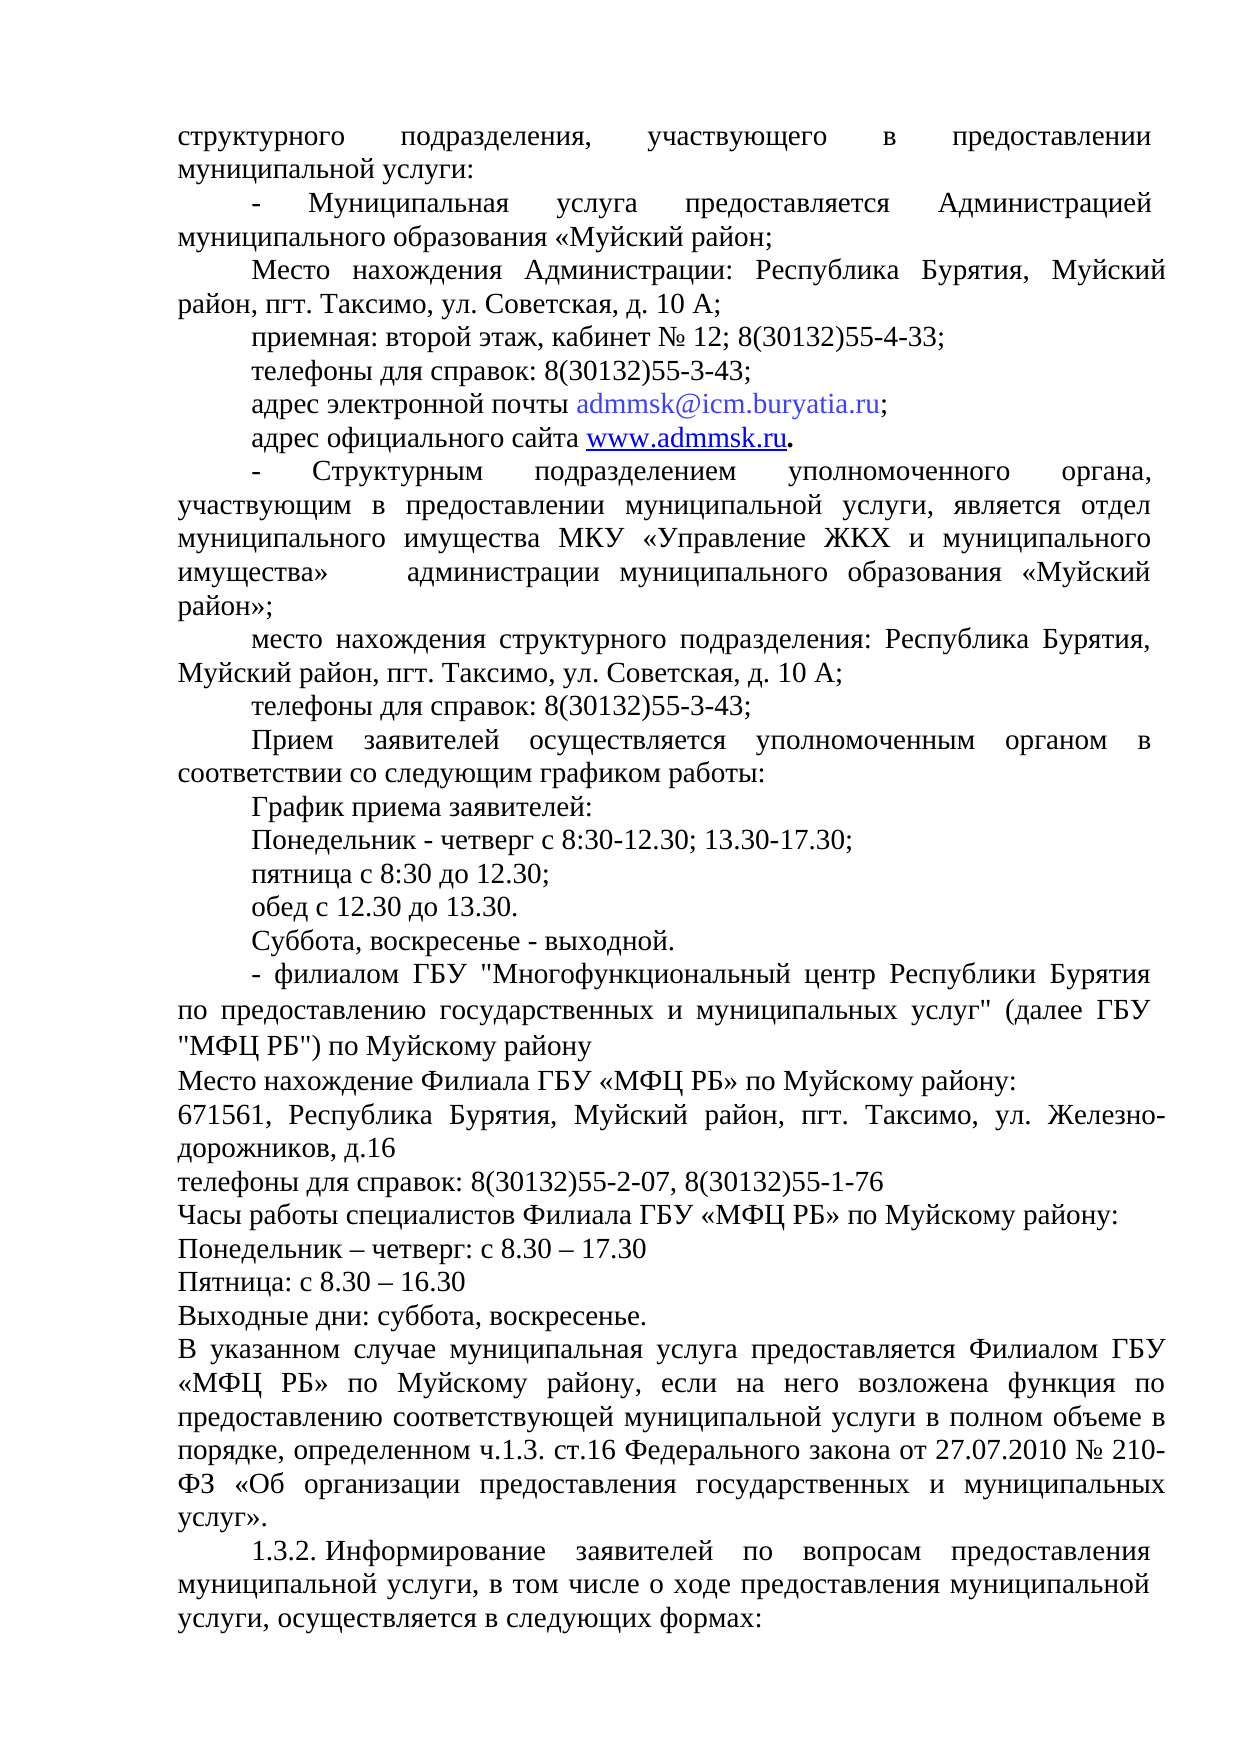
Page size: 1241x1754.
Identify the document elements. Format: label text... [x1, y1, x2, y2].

text пятница с 8:30 до 12.30; [177, 856, 1152, 889]
text - Муниципальная услуга предоставляется Администрацией муниципального образования «Муйский район; [177, 185, 1152, 252]
text адрес официального сайта www.admmsk.ru. [177, 420, 1152, 453]
text Прием заявителей осуществляется уполномоченным органом в соответствии со следующим графиком работы: [177, 722, 1152, 789]
text - филиалом ГБУ "Многофункциональный центр Республики Бурятия по предоставлению государственных и муниципальных услуг" (далее ГБУ "МФЦ РБ") по Муйскому району [177, 957, 1152, 1061]
text приемная: второй этаж, кабинет № 12; 8(30132)55-4-33; [177, 319, 1152, 353]
text место нахождения структурного подразделения: Республика Бурятия, Муйский район, пгт. Таксимо, ул. Советская, д. 10 А; [177, 621, 1152, 688]
text телефоны для справок: 8(30132)55-3-43; [177, 353, 1152, 386]
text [177, 118, 1152, 185]
text 1.3.2. Информирование заявителей по вопросам предоставления муниципальной услуги, в том числе о ходе предоставления муниципальной услуги, осуществляется в следующих формах: [177, 1533, 1152, 1633]
list Часы работы специалистов Филиала ГБУ «МФЦ РБ» по Муйскому району: [177, 1197, 1167, 1231]
text адрес электронной почты admmsk@icm.buryatia.ru; [177, 386, 1152, 420]
list Пятница: с 8.30 – 16.30 [177, 1264, 1167, 1298]
text График приема заявителей: [177, 789, 1152, 822]
list Место нахождения Администрации: Республика Бурятия, Муйский район, пгт. Таксимо, ул. Советская, д. 10 А; [177, 252, 1167, 319]
list 671561, Республика Бурятия, Муйский район, пгт. Таксимо, ул. Железно-дорожников, д.16 [177, 1097, 1167, 1164]
text - Структурным подразделением уполномоченного органа, участвующим в предоставлении муниципальной услуги, является отдел муниципального имущества МКУ «Управление ЖКХ и муниципального имущества» администрации муниципального образования «Муйский район»; [177, 453, 1152, 621]
list Выходные дни: суббота, воскресенье. [177, 1298, 1167, 1332]
list Место нахождение Филиала ГБУ «МФЦ РБ» по Муйскому району: [177, 1063, 1152, 1097]
list В указанном случае муниципальная услуга предоставляется Филиалом ГБУ «МФЦ РБ» по Муйскому району, если на него возложена функция по предоставлению соответствующей муниципальной услуги в полном объеме в порядке, определенном ч.1.3. ст.16 Федерального закона от 27.07.2010 № 210-ФЗ «Об организации предоставления государственных и муниципальных услуг». [177, 1332, 1167, 1533]
list Понедельник – четверг: с 8.30 – 17.30 [177, 1231, 1167, 1264]
text Суббота, воскресенье - выходной. [177, 923, 1152, 957]
list телефоны для справок: 8(30132)55-2-07, 8(30132)55-1-76 [177, 1164, 1167, 1197]
text обед с 12.30 до 13.30. [177, 889, 1152, 923]
text Понедельник - четверг с 8:30-12.30; 13.30-17.30; [177, 822, 1152, 856]
text телефоны для справок: 8(30132)55-3-43; [177, 688, 1152, 722]
